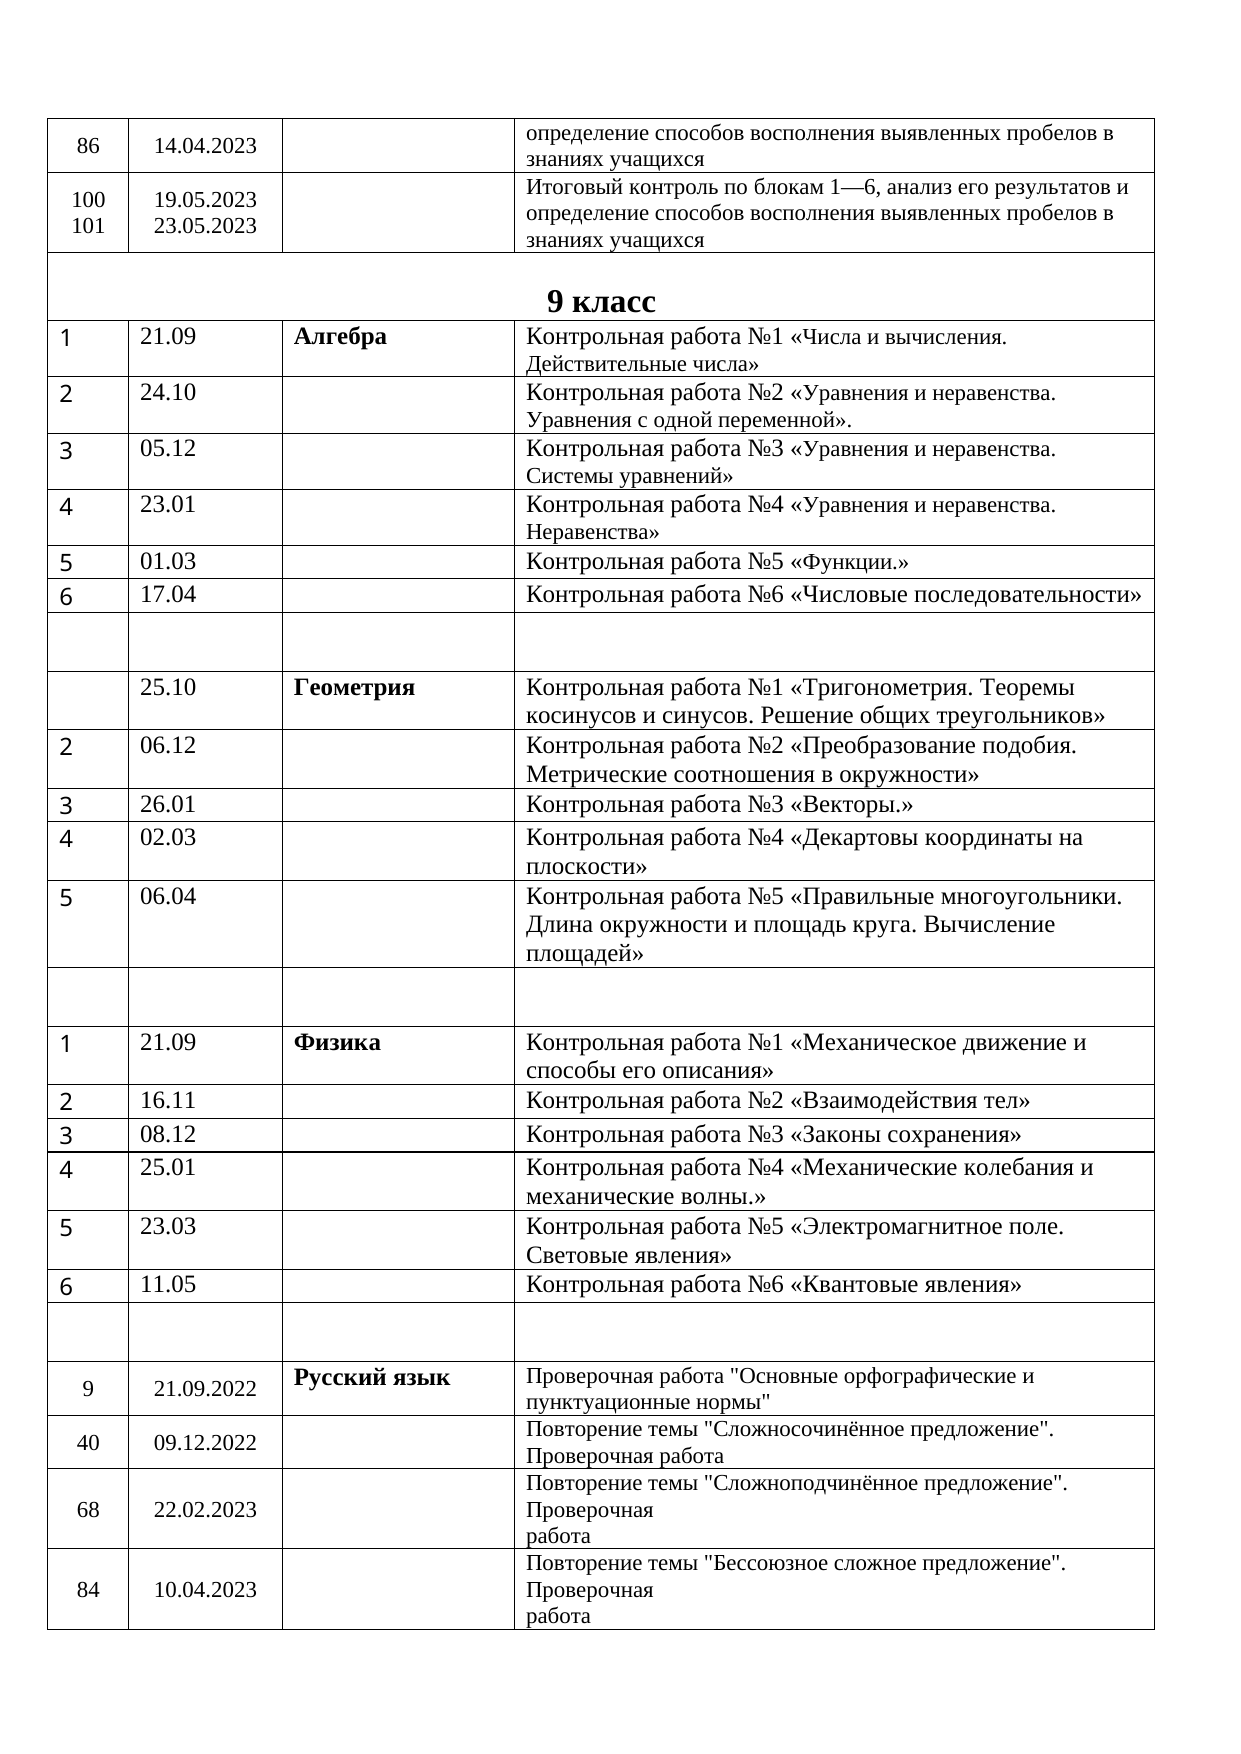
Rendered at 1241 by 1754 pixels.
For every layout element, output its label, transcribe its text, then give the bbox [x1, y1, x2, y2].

table_cell 02.03 [129, 822, 282, 880]
table_cell [283, 789, 514, 821]
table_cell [515, 119, 1154, 172]
table_cell Контрольная работа №2 «Уравнения и неравенства. Уравнения с одной переменной». [515, 377, 1154, 432]
table_cell [283, 490, 514, 545]
table_cell 17.04 [129, 579, 282, 612]
table_cell Контрольная работа №5 «Функции.» [515, 546, 1154, 578]
table_cell 40 [48, 1416, 128, 1468]
table_cell [48, 672, 128, 729]
table_cell [283, 173, 514, 252]
table_cell Контрольная работа №6 «Квантовые явления» [515, 1270, 1154, 1302]
table_cell 24.10 [129, 377, 282, 432]
table_cell [283, 546, 514, 578]
table_cell 21.09 [129, 321, 282, 376]
table_cell [283, 1153, 514, 1210]
table_cell 08.12 [129, 1119, 282, 1151]
table_cell 21.09.2022 [129, 1362, 282, 1414]
table_cell [48, 613, 128, 671]
table_cell [283, 434, 514, 488]
table_cell 19.05.2023 23.05.2023 [129, 173, 282, 252]
table_cell 25.10 [129, 672, 282, 729]
table_cell 26.01 [129, 789, 282, 821]
table_cell 22.02.2023 [129, 1469, 282, 1548]
table_cell 11.05 [129, 1270, 282, 1302]
table_cell 10.04.2023 [129, 1549, 282, 1628]
table_cell Контрольная работа №3 «Векторы.» [515, 789, 1154, 821]
table_cell 1 [48, 1027, 128, 1084]
table_cell 6 [48, 1270, 128, 1302]
table_cell Контрольная работа №2 «Взаимодействия тел» [515, 1085, 1154, 1118]
table_cell [283, 881, 514, 967]
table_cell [129, 119, 282, 172]
table_cell [283, 613, 514, 671]
table_cell Контрольная работа №3 «Законы сохранения» [515, 1119, 1154, 1151]
table_cell [283, 730, 514, 788]
table_cell 2 [48, 1085, 128, 1118]
table_cell Контрольная работа №2 «Преобразование подобия. Метрические соотношения в окружности» [515, 730, 1154, 788]
table_cell 23.01 [129, 490, 282, 545]
table_cell 85 86 [48, 119, 128, 172]
table_cell Русский язык [283, 1362, 514, 1414]
table_cell 09.12.2022 [129, 1416, 282, 1468]
table_cell 06.04 [129, 881, 282, 967]
table_cell 6 [48, 579, 128, 612]
table_cell 4 [48, 1153, 128, 1210]
table_cell 06.12 [129, 730, 282, 788]
table_cell 25.01 [129, 1153, 282, 1210]
table_cell 4 [48, 490, 128, 545]
table_cell 5 [48, 1211, 128, 1268]
table_cell 68 [48, 1469, 128, 1548]
table_cell Контрольная работа №4 «Уравнения и неравенства. Неравенства» [515, 490, 1154, 545]
table_cell Контрольная работа №5 «Электромагнитное поле. Световые явления» [515, 1211, 1154, 1268]
table_cell [283, 377, 514, 432]
table_cell 2 [48, 377, 128, 432]
table_cell Повторение темы "Сложносочинённое предложение". Проверочная работа [515, 1416, 1154, 1468]
table_cell 23.03 [129, 1211, 282, 1268]
table_cell 5 [48, 881, 128, 967]
table_cell Проверочная работа "Основные орфографические и пунктуационные нормы" [515, 1362, 1154, 1414]
table_cell Геометрия [283, 672, 514, 729]
table_cell Контрольная работа №5 «Правильные многоугольники. Длина окружности и площадь круга. Вычисление площадей» [515, 881, 1154, 967]
table_cell [283, 1085, 514, 1118]
table_cell [48, 968, 128, 1026]
table_cell 05.12 [129, 434, 282, 488]
table_cell Повторение темы "Сложноподчинённое предложение". Проверочная работа [515, 1469, 1154, 1548]
table_cell [515, 968, 1154, 1026]
table_cell 1 [48, 321, 128, 376]
table_cell Контрольная работа №6 «Числовые последовательности» [515, 579, 1154, 612]
table_cell [515, 613, 1154, 671]
table_cell Контрольная работа №1 «Механическое движение и способы его описания» [515, 1027, 1154, 1084]
table_cell [283, 579, 514, 612]
table_cell [283, 1211, 514, 1268]
table_cell Физика [283, 1027, 514, 1084]
table_cell 9 класс [48, 253, 1154, 320]
table_cell Алгебра [283, 321, 514, 376]
table_cell 9 [48, 1362, 128, 1414]
table_cell [129, 613, 282, 671]
table_cell 84 [48, 1549, 128, 1628]
table_cell Итоговый контроль по блокам 1—6, анализ его результатов и определение способов восполнения выявленных пробелов в знаниях учащихся [515, 173, 1154, 252]
table_cell 4 [48, 822, 128, 880]
table_cell 3 [48, 789, 128, 821]
table_cell [48, 1303, 128, 1361]
table_cell Контрольная работа №4 «Механические колебания и механические волны.» [515, 1153, 1154, 1210]
table_cell 3 [48, 1119, 128, 1151]
table_cell 3 [48, 434, 128, 488]
table_cell Контрольная работа №1 «Тригонометрия. Теоремы косинусов и синусов. Решение общих треугольников» [515, 672, 1154, 729]
table_cell [283, 1549, 514, 1628]
table_cell 01.03 [129, 546, 282, 578]
table_cell [283, 1119, 514, 1151]
table_cell 100 101 [48, 173, 128, 252]
table_cell [283, 822, 514, 880]
table_cell Повторение темы "Бессоюзное сложное предложение". Проверочная работа [515, 1549, 1154, 1628]
table_cell Контрольная работа №4 «Декартовы координаты на плоскости» [515, 822, 1154, 880]
table_cell 21.09 [129, 1027, 282, 1084]
table_cell [515, 1303, 1154, 1361]
table_cell 5 [48, 546, 128, 578]
table_cell Контрольная работа №3 «Уравнения и неравенства. Системы уравнений» [515, 434, 1154, 488]
table_cell [283, 968, 514, 1026]
table_cell [283, 1303, 514, 1361]
table_cell [129, 1303, 282, 1361]
table_cell [283, 1469, 514, 1548]
table_cell [283, 119, 514, 172]
table_cell [283, 1270, 514, 1302]
table_cell 16.11 [129, 1085, 282, 1118]
table_cell [283, 1416, 514, 1468]
table_cell 2 [48, 730, 128, 788]
table_cell Контрольная работа №1 «Числа и вычисления. Действительные числа» [515, 321, 1154, 376]
table_cell [129, 968, 282, 1026]
